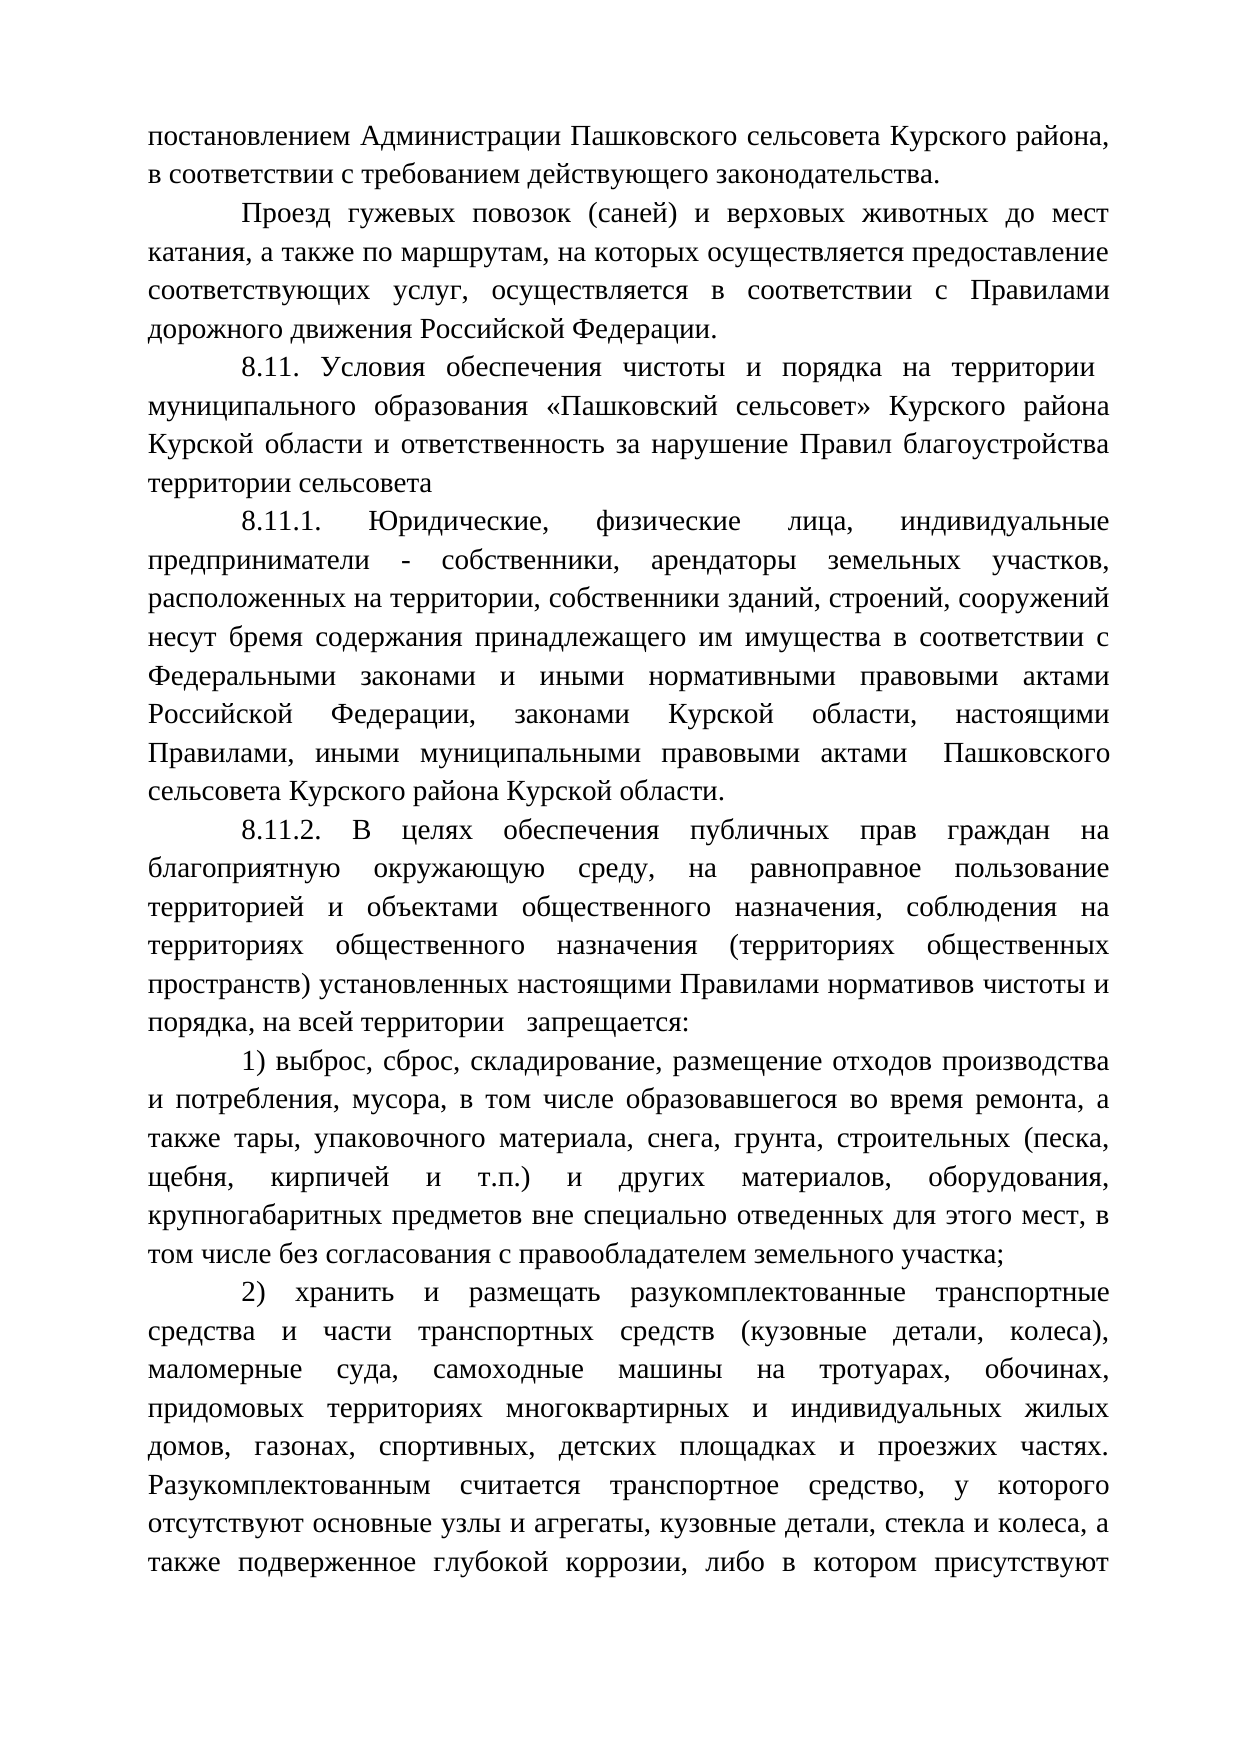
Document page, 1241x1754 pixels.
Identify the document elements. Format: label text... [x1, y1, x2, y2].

text 8.11.1. Юридические, физические лица, индивидуальные предприниматели - собственники, арендаторы земельных участков, расположенных на территории, собственники зданий, строений, сооружений несут бремя содержания принадлежащего им имущества в соответствии с Федеральными законами и иными нормативными правовыми актами Российской Федерации, законами Курской области, настоящими Правилами, иными муниципальными правовыми актами Пашковского сельсовета Курского района Курской области. [148, 503, 1110, 807]
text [148, 1274, 1110, 1578]
text 1) выброс, сброс, складирование, размещение отходов производства и потребления, мусора, в том числе образовавшегося во время ремонта, а также тары, упаковочного материала, снега, грунта, строительных (песка, щебня, кирпичей и т.п.) и других материалов, оборудования, крупногабаритных предметов вне специально отведенных для этого мест, в том числе без согласования с правообладателем земельного участка; [148, 1043, 1110, 1269]
text Проезд гужевых повозок (саней) и верховых животных до мест катания, а также по маршрутам, на которых осуществляется предоставление соответствующих услуг, осуществляется в соответствии с Правилами дорожного движения Российской Федерации. [148, 195, 1110, 344]
text 8.11.2. В целях обеспечения публичных прав граждан на благоприятную окружающую среду, на равноправное пользование территорией и объектами общественного назначения, соблюдения на территориях общественного назначения (территориях общественных пространств) установленных настоящими Правилами нормативов чистоты и порядка, на всей территории запрещается: [148, 812, 1110, 1038]
text 8.11. Условия обеспечения чистоты и порядка на территории муниципального образования «Пашковский сельсовет» Курского района Курской области и ответственность за нарушение Правил благоустройства территории сельсовета [148, 349, 1110, 498]
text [148, 118, 1110, 190]
